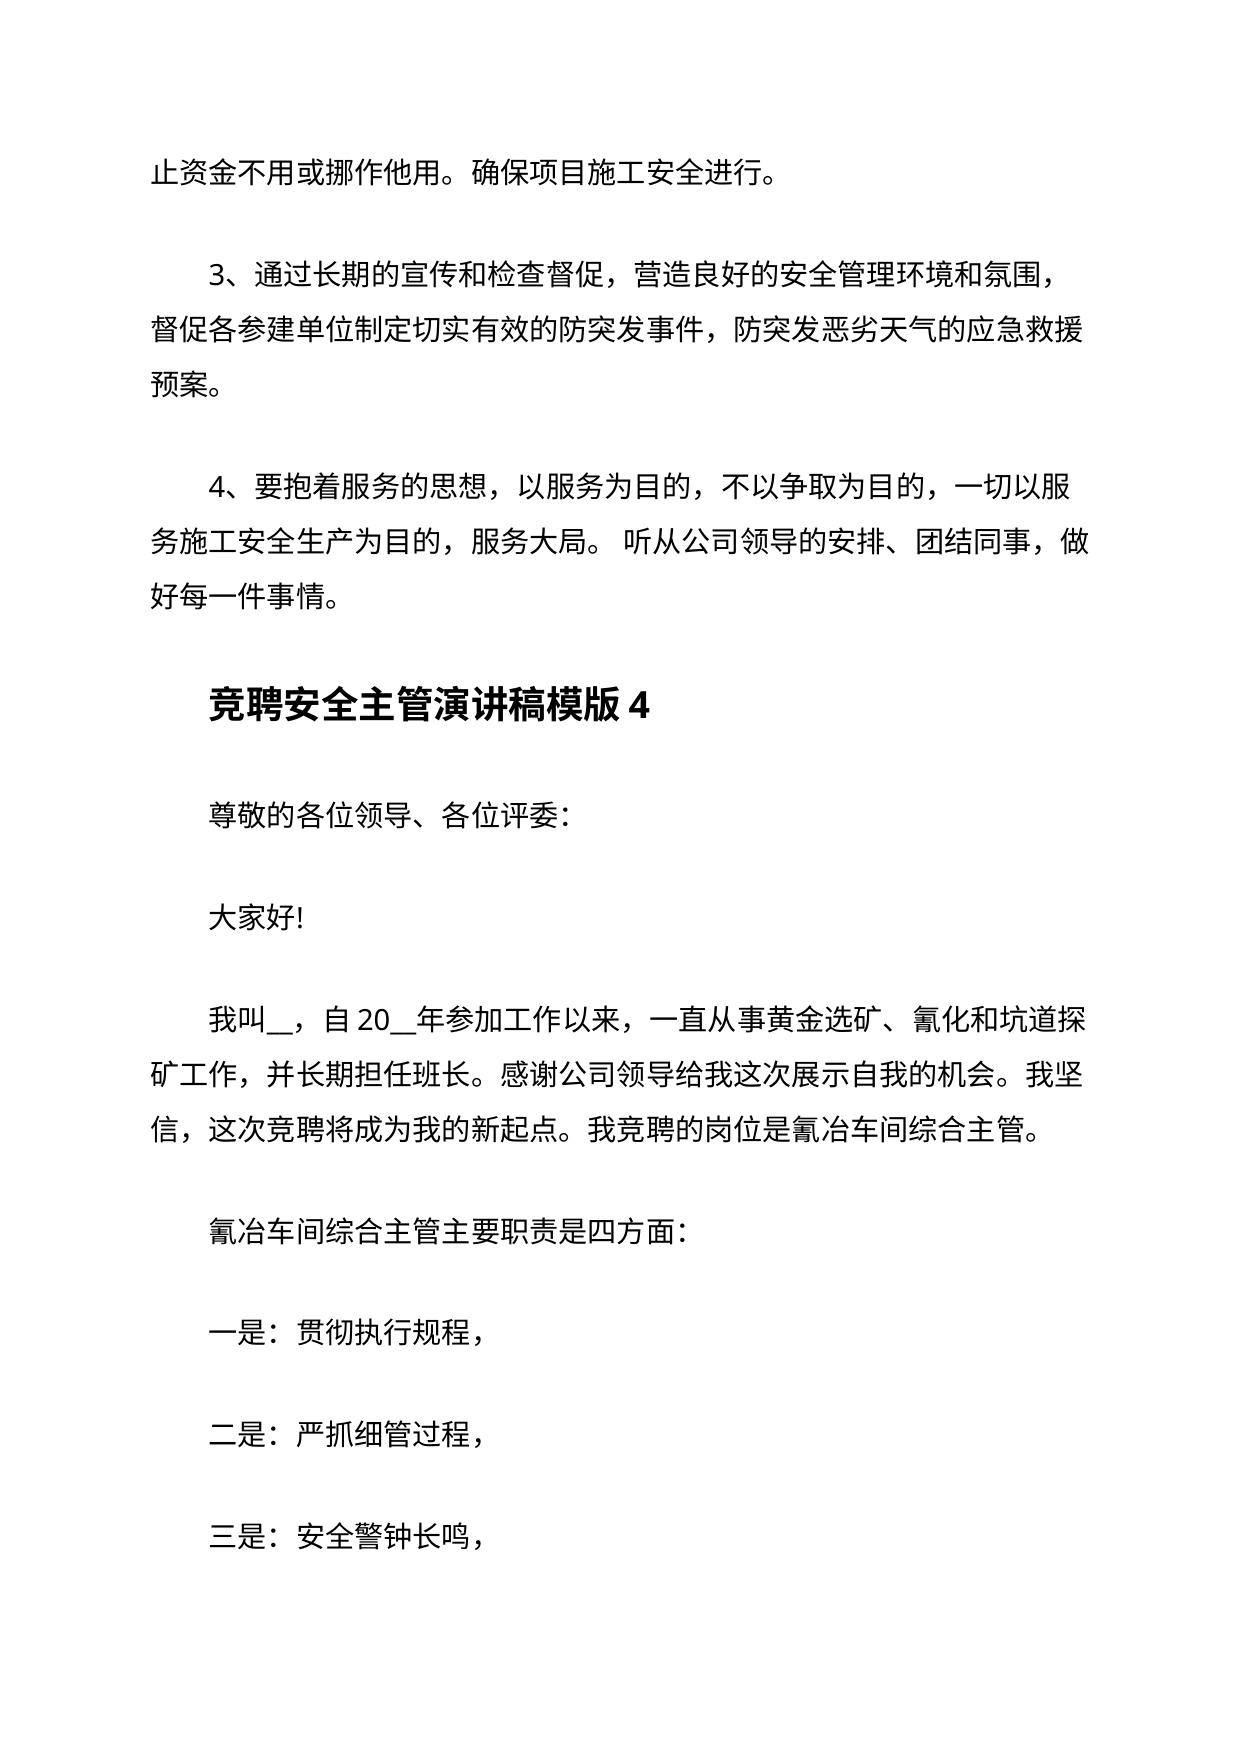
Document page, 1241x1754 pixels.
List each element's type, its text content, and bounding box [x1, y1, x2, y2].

text 我叫__，自20__年参加工作以来，一直从事黄金选矿、氰化和坑道探矿工作，并长期担任班长。感谢公司领导给我这次展示自我的机会。我坚信，这次竞聘将成为我的新起点。我竞聘的岗位是氰冶车间综合主管。 [150, 996, 1090, 1149]
text 竞聘安全主管演讲稿模版4 [150, 675, 1090, 729]
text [150, 150, 1090, 192]
text 三是：安全警钟长鸣， [150, 1513, 1090, 1556]
text 4、要抱着服务的思想，以服务为目的，不以争取为目的，一切以服务施工安全生产为目的，服务大局。 听从公司领导的安排、团结同事，做好每一件事情。 [150, 463, 1090, 616]
text 一是：贯彻执行规程， [150, 1310, 1090, 1352]
text 大家好! [150, 894, 1090, 937]
text 氰冶车间综合主管主要职责是四方面： [150, 1208, 1090, 1250]
text 3、通过长期的宣传和检查督促，营造良好的安全管理环境和氛围，督促各参建单位制定切实有效的防突发事件，防突发恶劣天气的应急救援预案。 [150, 252, 1090, 404]
text 二是：严抓细管过程， [150, 1412, 1090, 1454]
text 尊敬的各位领导、各位评委： [150, 793, 1090, 835]
